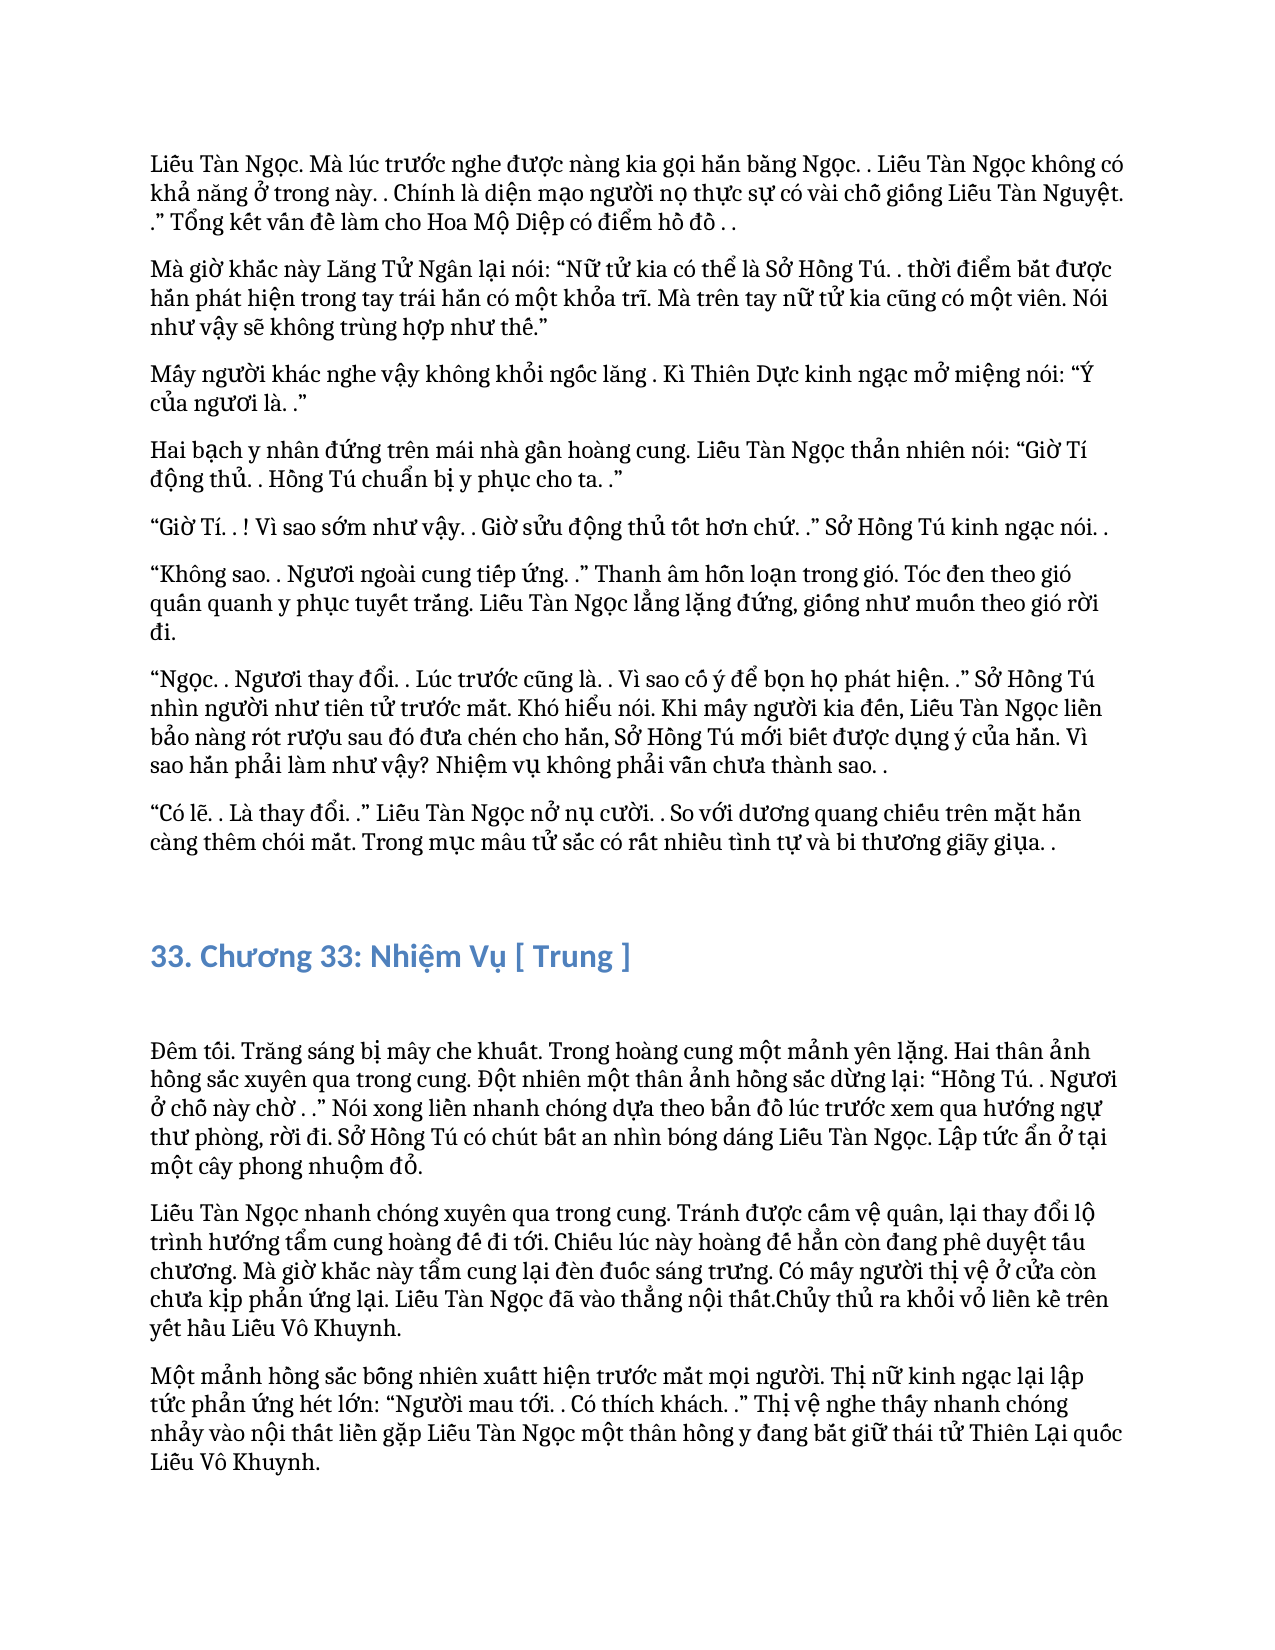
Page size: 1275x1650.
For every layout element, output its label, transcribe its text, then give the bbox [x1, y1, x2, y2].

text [150, 150, 1125, 236]
text Mà giờ khắc này Lăng Tử Ngân lại nói: “Nữ tử kia có thể là Sở Hồng Tú. . thời điểm bắt được hắn phát hiện trong tay trái hắn có một khỏa trĩ. Mà trên tay nữ tử kia cũng có một viên. Nói như vậy sẽ không trùng hợp như thế.” [150, 255, 1125, 341]
text Mấy người khác nghe vậy không khỏi ngốc lăng . Kì Thiên Dực kinh ngạc mở miệng nói: “Ý của ngươi là. .” [150, 360, 1125, 417]
text “Không sao. . Ngươi ngoài cung tiếp ứng. .” Thanh âm hỗn loạn trong gió. Tóc đen theo gió quấn quanh y phục tuyết trắng. Liễu Tàn Ngọc lẳng lặng đứng, giống như muốn theo gió rời đi. [150, 560, 1125, 646]
text Liễu Tàn Ngọc nhanh chóng xuyên qua trong cung. Tránh được cấm vệ quân, lại thay đổi lộ trình hướng tẩm cung hoàng đế đi tới. Chiếu lúc này hoàng đế hẳn còn đang phê duyệt tấu chương. Mà giờ khắc này tẩm cung lại đèn đuốc sáng trưng. Có mấy người thị vệ ở cửa còn chưa kịp phản ứng lại. Liễu Tàn Ngọc đã vào thẳng nội thất.Chủy thủ ra khỏi vỏ liền kề trên yết hầu Liễu Vô Khuynh. [150, 1199, 1125, 1343]
text Hai bạch y nhân đứng trên mái nhà gần hoàng cung. Liễu Tàn Ngọc thản nhiên nói: “Giờ Tí động thủ. . Hồng Tú chuẩn bị y phục cho ta. .” [150, 436, 1125, 494]
text “Có lẽ. . Là thay đổi. .” Liễu Tàn Ngọc nở nụ cười. . So với dương quang chiếu trên mặt hắn càng thêm chói mắt. Trong mục mâu tử sắc có rất nhiều tình tự và bi thương giãy giụa. . [150, 799, 1125, 914]
text Đêm tối. Trăng sáng bị mây che khuất. Trong hoàng cung một mảnh yên lặng. Hai thân ảnh hồng sắc xuyên qua trong cung. Đột nhiên một thân ảnh hồng sắc dừng lại: “Hồng Tú. . Ngươi ở chỗ này chờ . .” Nói xong liền nhanh chóng dựa theo bản đồ lúc trước xem qua hướng ngự thư phòng, rời đi. Sở Hồng Tú có chút bất an nhìn bóng dáng Liễu Tàn Ngọc. Lập tức ẩn ở tại một cây phong nhuộm đỏ. [150, 979, 1125, 1180]
text Một mảnh hồng sắc bỗng nhiên xuấtt hiện trước mắt mọi người. Thị nữ kinh ngạc lại lập tức phản ứng hét lớn: “Người mau tới. . Có thích khách. .” Thị vệ nghe thấy nhanh chóng nhảy vào nội thất liền gặp Liễu Tàn Ngọc một thân hồng y đang bắt giữ thái tử Thiên Lại quốc Liễu Vô Khuynh. [150, 1362, 1125, 1477]
text “Ngọc. . Ngươi thay đổi. . Lúc trước cũng là. . Vì sao cố ý để bọn họ phát hiện. .” Sở Hồng Tú nhìn người như tiên tử trước mắt. Khó hiểu nói. Khi mấy người kia đến, Liễu Tàn Ngọc liền bảo nàng rót rượu sau đó đưa chén cho hắn, Sở Hồng Tú mới biết được dụng ý của hắn. Vì sao hắn phải làm như vậy? Nhiệm vụ không phải vẫn chưa thành sao. . [150, 665, 1125, 780]
subtitle 33. Chương 33: Nhiệm Vụ [ Trung ] [150, 934, 1125, 975]
text “Giờ Tí. . ! Vì sao sớm như vậy. . Giờ sửu động thủ tốt hơn chứ. .” Sở Hồng Tú kinh ngạc nói. . [150, 512, 1125, 541]
